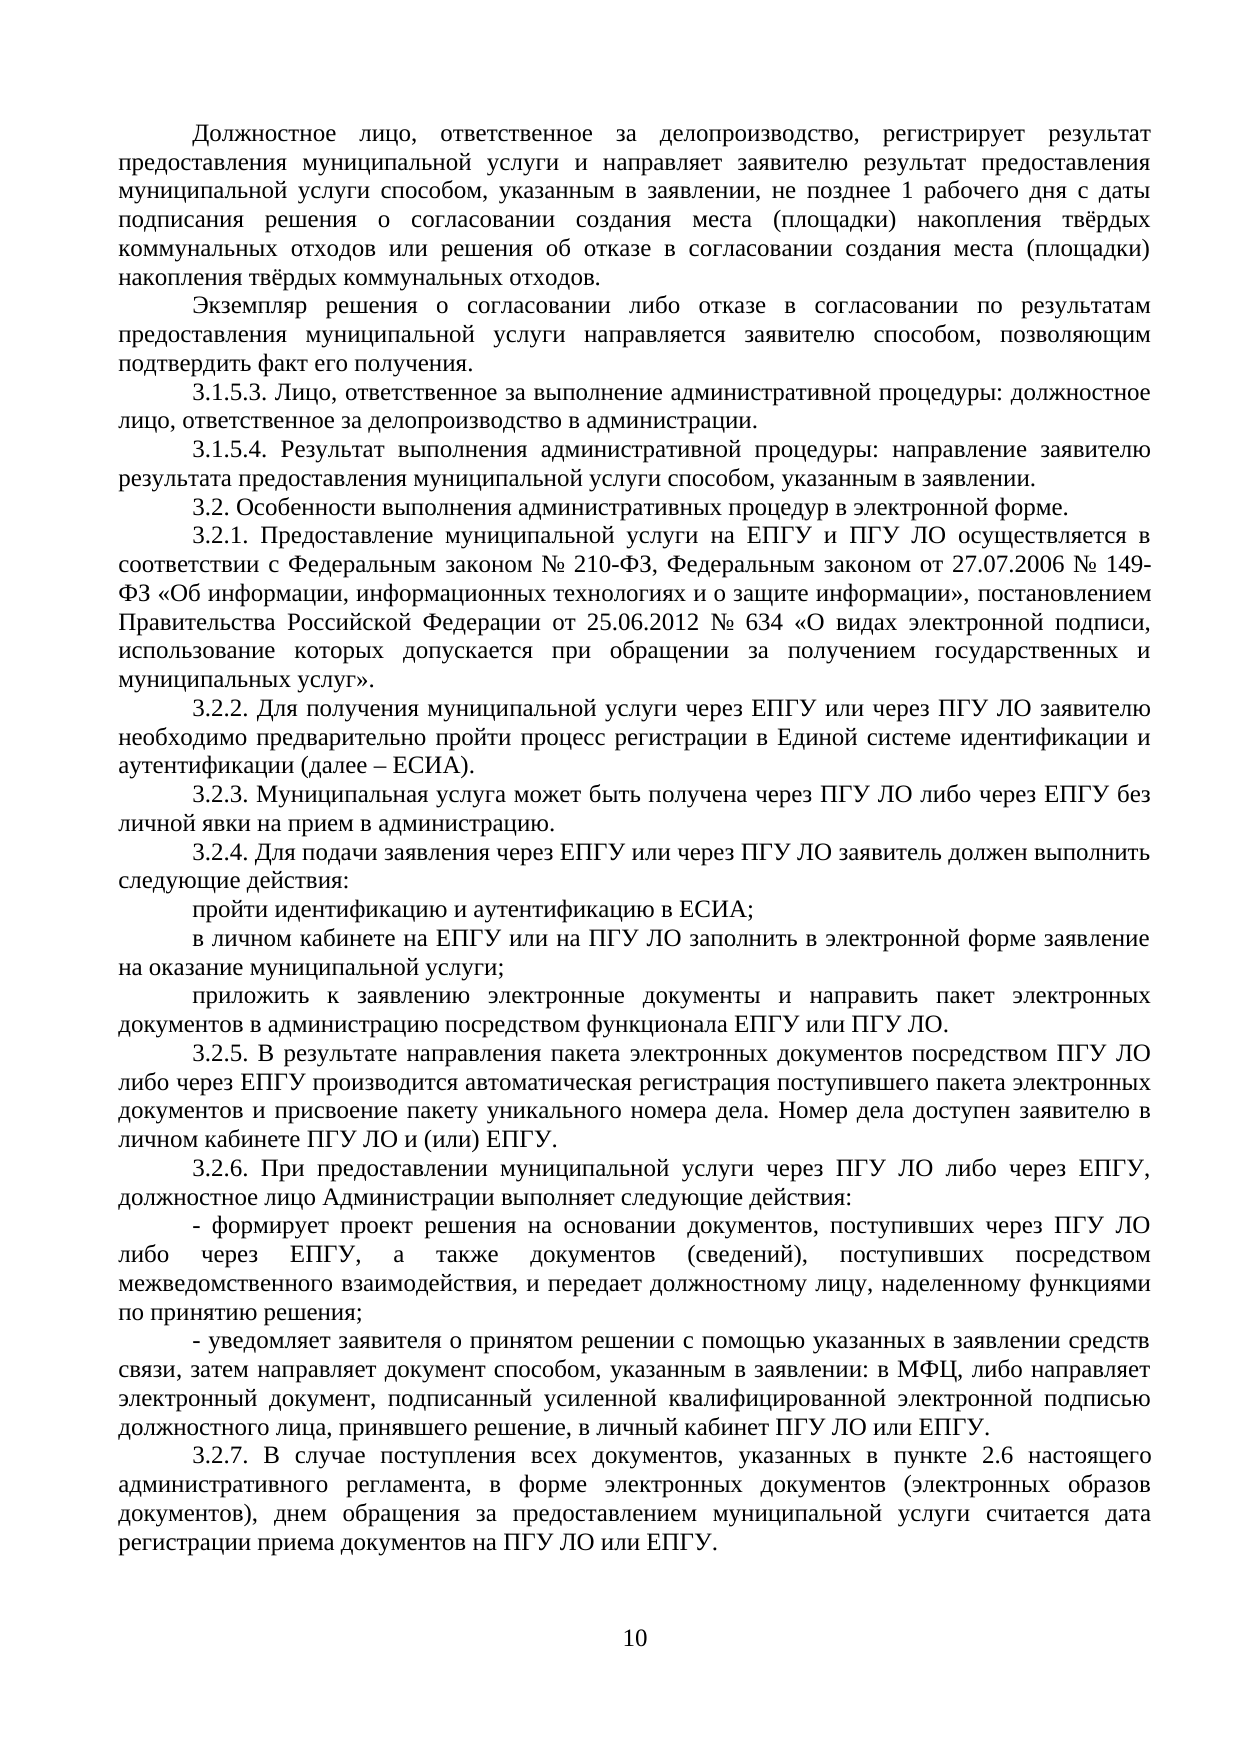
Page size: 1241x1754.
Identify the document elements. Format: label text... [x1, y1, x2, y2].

text 3.2.1. Предоставление муниципальной услуги на ЕПГУ и ПГУ ЛО осуществляется в соответствии с Федеральным законом № 210-ФЗ, Федеральным законом от 27.07.2006 № 149-ФЗ «Об информации, информационных технологиях и о защите информации», постановлением Правительства Российской Федерации от 25.06.2012 № 634 «О видах электронной подписи, использование которых допускается при обращении за получением государственных и муниципальных услуг». [118, 521, 1152, 693]
text 3.2.6. При предоставлении муниципальной услуги через ПГУ ЛО либо через ЕПГУ, должностное лицо Администрации выполняет следующие действия: [118, 1153, 1152, 1211]
text Должностное лицо, ответственное за делопроизводство, регистрирует результат предоставления муниципальной услуги и направляет заявителю результат предоставления муниципальной услуги способом, указанным в заявлении, не позднее 1 рабочего дня с даты подписания решения о согласовании создания места (площадки) накопления твёрдых коммунальных отходов или решения об отказе в согласовании создания места (площадки) накопления твёрдых коммунальных отходов. [118, 118, 1152, 291]
text 3.2. Особенности выполнения административных процедур в электронной форме. [118, 492, 1152, 521]
text пройти идентификацию и аутентификацию в ЕСИА; [118, 894, 1152, 923]
text приложить к заявлению электронные документы и направить пакет электронных документов в администрацию посредством функционала ЕПГУ или ПГУ ЛО. [118, 981, 1152, 1038]
text 3.1.5.3. Лицо, ответственное за выполнение административной процедуры: должностное лицо, ответственное за делопроизводство в администрации. [118, 377, 1152, 434]
title 3.1.5.4. Результат выполнения административной процедуры: направление заявителю результата предоставления муниципальной услуги способом, указанным в заявлении. [118, 434, 1152, 492]
text в личном кабинете на ЕПГУ или на ПГУ ЛО заполнить в электронной форме заявление на оказание муниципальной услуги; [118, 923, 1152, 981]
text 3.2.2. Для получения муниципальной услуги через ЕПГУ или через ПГУ ЛО заявителю необходимо предварительно пройти процесс регистрации в Единой системе идентификации и аутентификации (далее – ЕСИА). [118, 693, 1152, 779]
text - формирует проект решения на основании документов, поступивших через ПГУ ЛО либо через ЕПГУ, а также документов (сведений), поступивших посредством межведомственного взаимодействия, и передает должностному лицу, наделенному функциями по принятию решения; [118, 1211, 1152, 1326]
text 3.2.7. В случае поступления всех документов, указанных в пункте 2.6 настоящего административного регламента, в форме электронных документов (электронных образов документов), днем обращения за предоставлением муниципальной услуги считается дата регистрации приема документов на ПГУ ЛО или ЕПГУ. [118, 1441, 1152, 1556]
text Экземпляр решения о согласовании либо отказе в согласовании по результатам предоставления муниципальной услуги направляется заявителю способом, позволяющим подтвердить факт его получения. [118, 291, 1152, 377]
text 3.2.3. Муниципальная услуга может быть получена через ПГУ ЛО либо через ЕПГУ без личной явки на прием в администрацию. [118, 779, 1152, 837]
text 3.2.5. В результате направления пакета электронных документов посредством ПГУ ЛО либо через ЕПГУ производится автоматическая регистрация поступившего пакета электронных документов и присвоение пакету уникального номера дела. Номер дела доступен заявителю в личном кабинете ПГУ ЛО и (или) ЕПГУ. [118, 1038, 1152, 1153]
text - уведомляет заявителя о принятом решении с помощью указанных в заявлении средств связи, затем направляет документ способом, указанным в заявлении: в МФЦ, либо направляет электронный документ, подписанный усиленной квалифицированной электронной подписью должностного лица, принявшего решение, в личный кабинет ПГУ ЛО или ЕПГУ. [118, 1326, 1152, 1441]
text 3.2.4. Для подачи заявления через ЕПГУ или через ПГУ ЛО заявитель должен выполнить следующие действия: [118, 837, 1152, 894]
